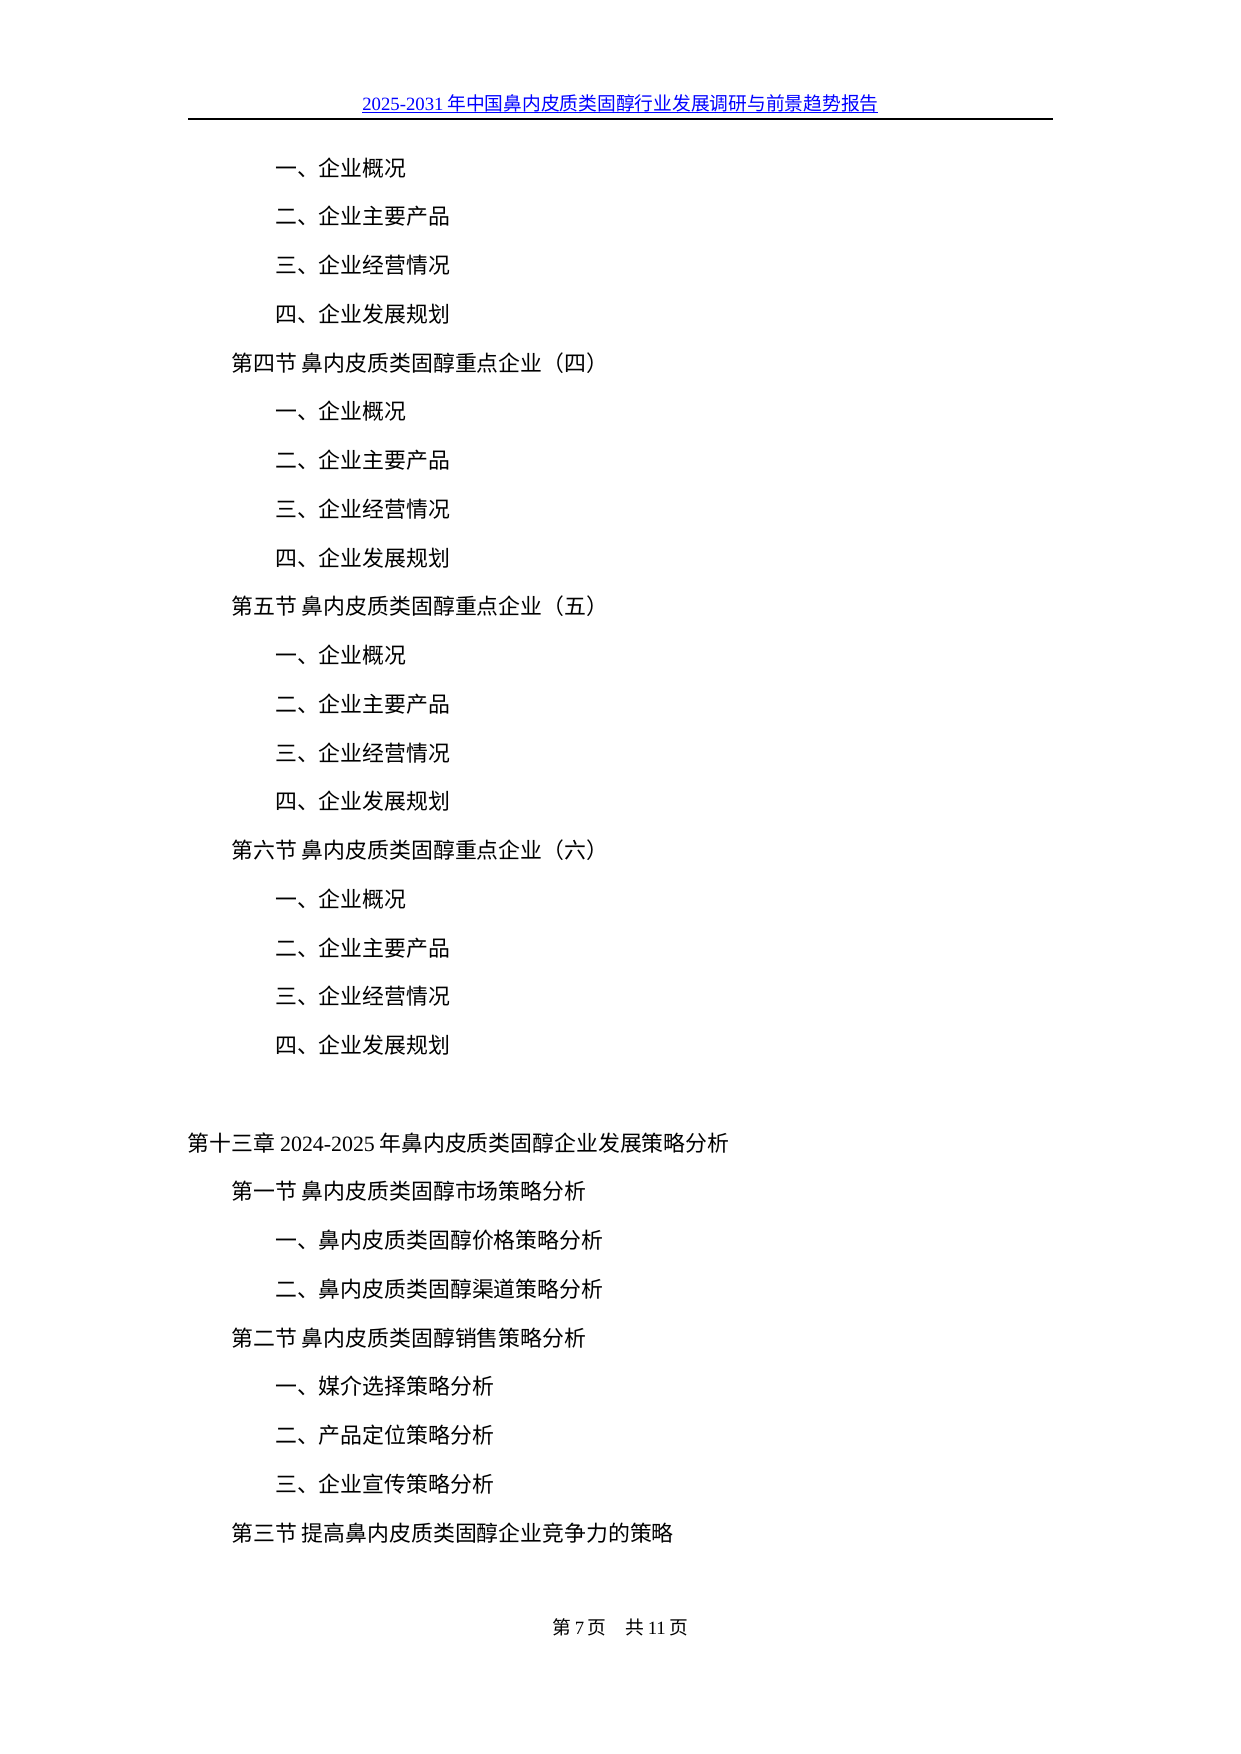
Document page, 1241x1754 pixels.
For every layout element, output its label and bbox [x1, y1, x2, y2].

text [187, 150, 1053, 1548]
